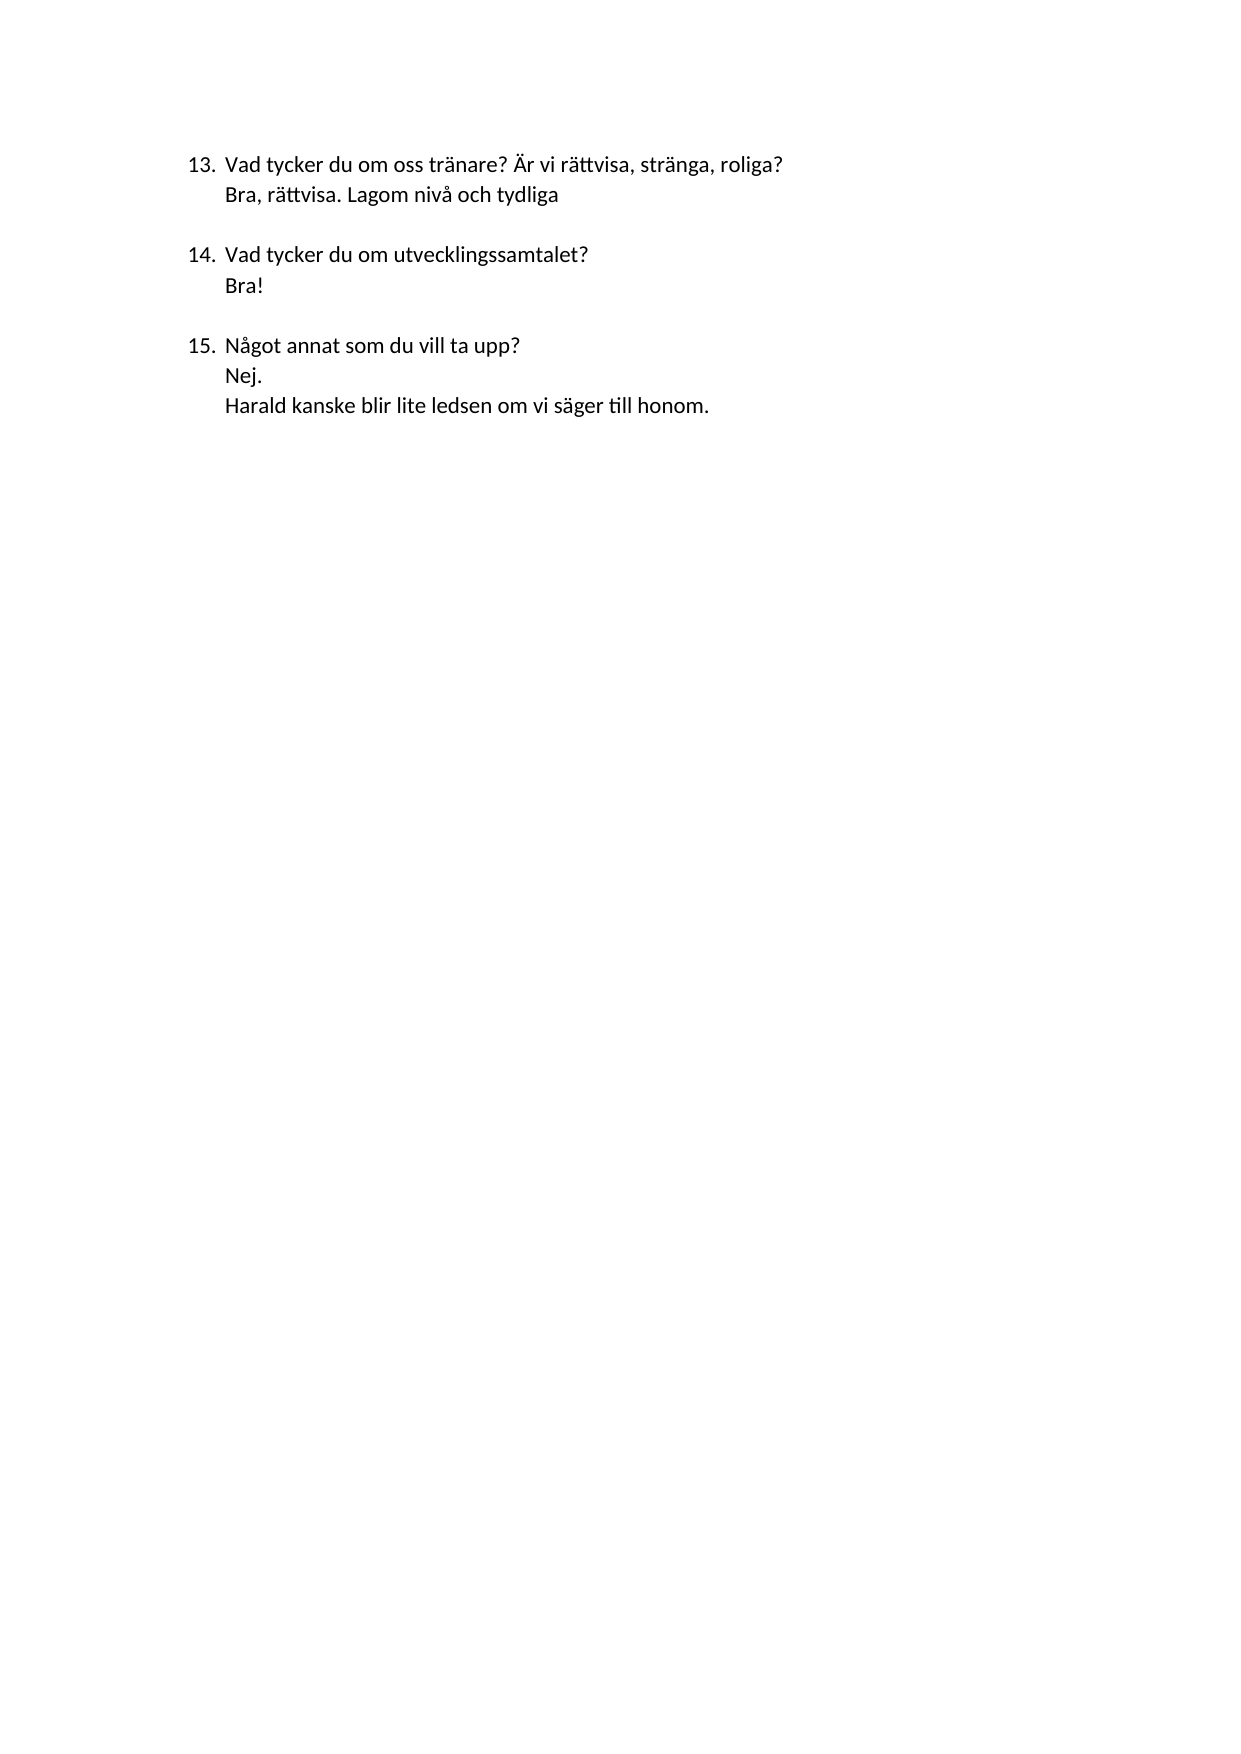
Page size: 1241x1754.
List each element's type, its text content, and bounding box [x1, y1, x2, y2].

list Något annat som du vill ta upp? Nej. [187, 331, 1090, 389]
list Harald kanske blir lite ledsen om vi säger till honom. [225, 392, 1090, 450]
list Vad tycker du om oss tränare? Är vi rättvisa, stränga, roliga? Bra, rättvisa. Lagom nivå och tydliga [187, 150, 1090, 238]
list Vad tycker du om utvecklingssamtalet? Bra! [187, 241, 1090, 329]
